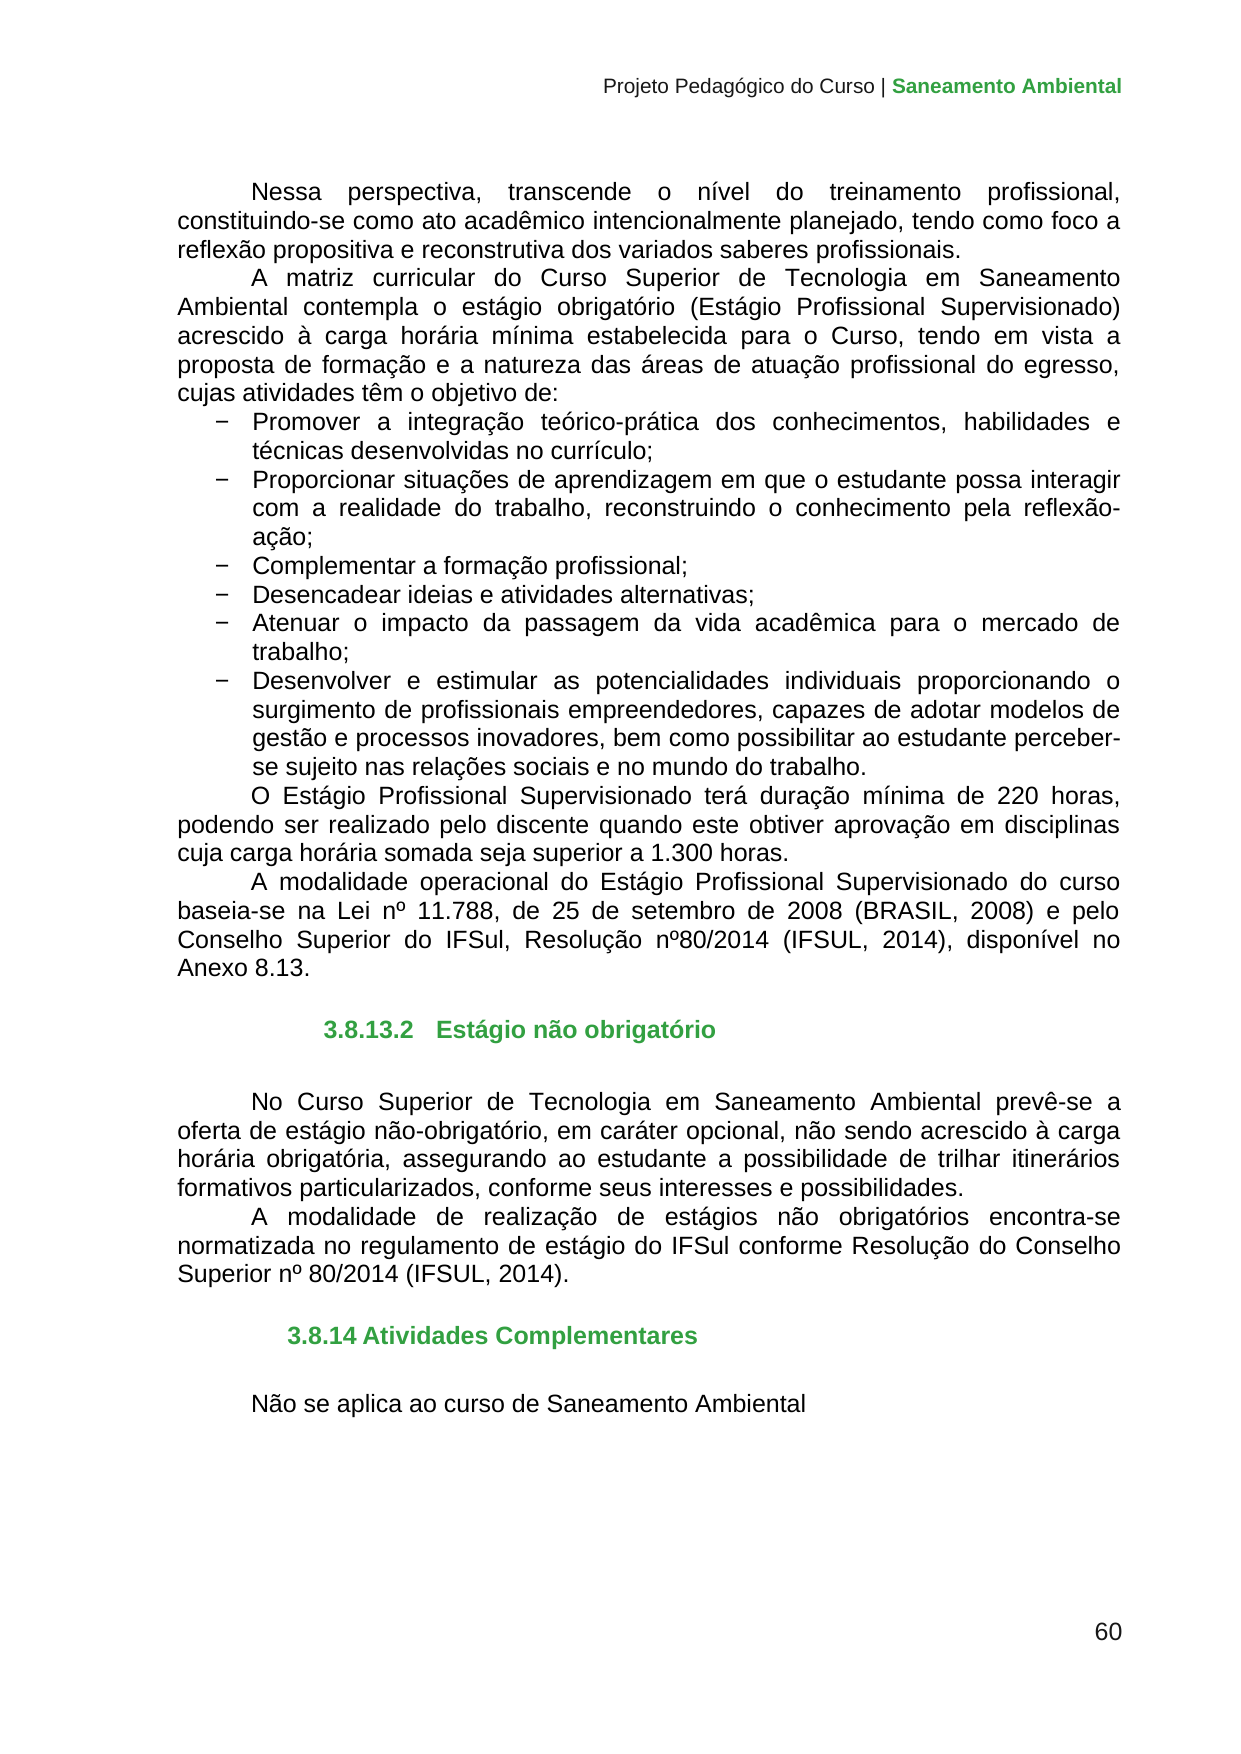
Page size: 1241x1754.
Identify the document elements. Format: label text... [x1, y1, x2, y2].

list Complementar a formação profissional; [214, 551, 1122, 580]
list Proporcionar situações de aprendizagem em que o estudante possa interagir com a realidade do trabalho, reconstruindo o conhecimento pela reflexão-ação; [214, 465, 1122, 551]
text O Estágio Profissional Supervisionado terá duração mínima de 220 horas, podendo ser realizado pelo discente quando este obtiver aprovação em disciplinas cuja carga horária somada seja superior a 1.300 horas. [177, 781, 1122, 867]
text Nessa perspectiva, transcende o nível do treinamento profissional, constituindo-se como ato acadêmico intencionalmente planejado, tendo como foco a reflexão propositiva e reconstrutiva dos variados saberes profissionais. [177, 177, 1122, 263]
list Desencadear ideias e atividades alternativas; [214, 580, 1122, 608]
text A modalidade operacional do Estágio Profissional Supervisionado do curso baseia-se na Lei nº 11.788, de 25 de setembro de 2008 (BRASIL, 2008) e pelo Conselho Superior do IFSul, Resolução nº80/2014 (IFSUL, 2014), disponível no Anexo 8.13. [177, 867, 1122, 982]
list Desenvolver e estimular as potencialidades individuais proporcionando o surgimento de profissionais empreendedores, capazes de adotar modelos de gestão e processos inovadores, bem como possibilitar ao estudante perceber-se sujeito nas relações sociais e no mundo do trabalho. [214, 666, 1122, 781]
text No Curso Superior de Tecnologia em Saneamento Ambiental prevê-se a oferta de estágio não-obrigatório, em caráter opcional, não sendo acrescido à carga horária obrigatória, assegurando ao estudante a possibilidade de trilhar itinerários formativos particularizados, conforme seus interesses e possibilidades. [177, 1087, 1122, 1202]
text Não se aplica ao curso de Saneamento Ambiental [177, 1389, 1122, 1418]
subtitle Estágio não obrigatório [323, 1015, 1122, 1044]
text A modalidade de realização de estágios não obrigatórios encontra-se normatizada no regulamento de estágio do IFSul conforme Resolução do Conselho Superior nº 80/2014 (IFSUL, 2014). [177, 1202, 1122, 1288]
text A matriz curricular do Curso Superior de Tecnologia em Saneamento Ambiental contempla o estágio obrigatório (Estágio Profissional Supervisionado) acrescido à carga horária mínima estabelecida para o Curso, tendo em vista a proposta de formação e a natureza das áreas de atuação profissional do egresso, cujas atividades têm o objetivo de: [177, 263, 1122, 407]
subtitle Atividades Complementares [287, 1321, 1122, 1350]
list Promover a integração teórico-prática dos conhecimentos, habilidades e técnicas desenvolvidas no currículo; [214, 407, 1122, 465]
list Atenuar o impacto da passagem da vida acadêmica para o mercado de trabalho; [214, 608, 1122, 666]
